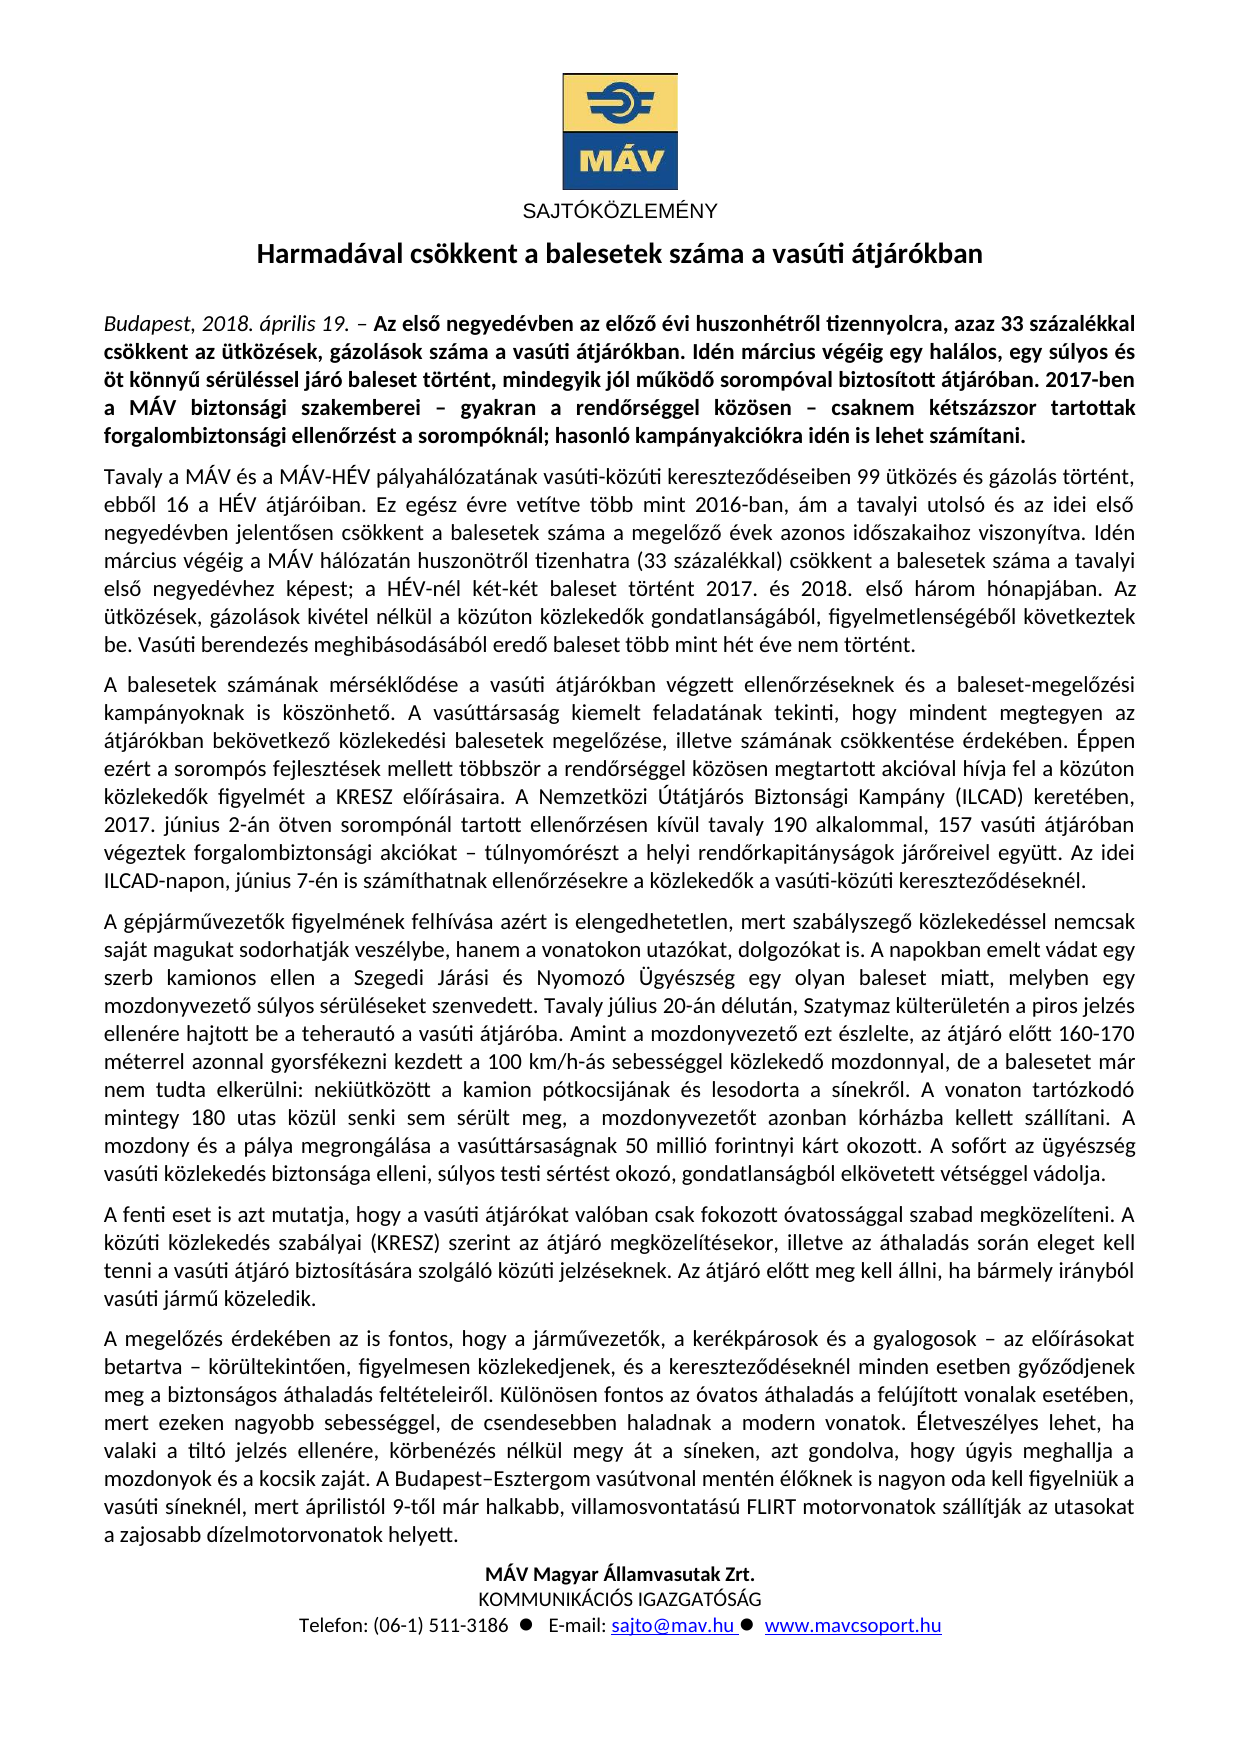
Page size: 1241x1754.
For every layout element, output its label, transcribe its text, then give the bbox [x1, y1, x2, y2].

text MÁV Magyar Államvasutak Zrt. [103, 1561, 1137, 1586]
picture [562, 73, 678, 190]
text Telefon: (06-1) 511-3186 E-mail: sajto@mav.hu www.mavcsoport.hu [103, 1612, 1137, 1637]
text A fenti eset is azt mutatja, hogy a vasúti átjárókat valóban csak fokozott óvatossággal szabad megközelíteni. A közúti közlekedés szabályai (KRESZ) szerint az átjáró megközelítésekor, illetve az áthaladás során eleget kell tenni a vasúti átjáró biztosítására szolgáló közúti jelzéseknek. Az átjáró előtt meg kell állni, ha bármely irányból vasúti jármű közeledik. [103, 1200, 1137, 1312]
text A megelőzés érdekében az is fontos, hogy a járművezetők, a kerékpárosok és a gyalogosok – az előírásokat betartva – körültekintően, figyelmesen közlekedjenek, és a kereszteződéseknél minden esetben győződjenek meg a biztonságos áthaladás feltételeiről. Különösen fontos az óvatos áthaladás a felújított vonalak esetében, mert ezeken nagyobb sebességgel, de csendesebben haladnak a modern vonatok. Életveszélyes lehet, ha valaki a tiltó jelzés ellenére, körbenézés nélkül megy át a síneken, azt gondolva, hogy úgyis meghallja a mozdonyok és a kocsik zaját. A Budapest–Esztergom vasútvonal mentén élőknek is nagyon oda kell figyelniük a vasúti síneknél, mert áprilistól 9-től már halkabb, villamosvontatású FLIRT motorvonatok szállítják az utasokat a zajosabb dízelmotorvonatok helyett. [103, 1324, 1137, 1548]
text Budapest, 2018. április 19. – Az első negyedévben az előző évi huszonhétről tizennyolcra, azaz 33 százalékkal csökkent az ütközések, gázolások száma a vasúti átjárókban. Idén március végéig egy halálos, egy súlyos és öt könnyű sérüléssel járó baleset történt, mindegyik jól működő sorompóval biztosított átjáróban. 2017-ben a MÁV biztonsági szakemberei – gyakran a rendőrséggel közösen – csaknem kétszázszor tartottak forgalombiztonsági ellenőrzést a sorompóknál; hasonló kampányakciókra idén is lehet számítani. [103, 309, 1137, 449]
text A gépjárművezetők figyelmének felhívása azért is elengedhetetlen, mert szabályszegő közlekedéssel nemcsak saját magukat sodorhatják veszélybe, hanem a vonatokon utazókat, dolgozókat is. A napokban emelt vádat egy szerb kamionos ellen a Szegedi Járási és Nyomozó Ügyészség egy olyan baleset miatt, melyben egy mozdonyvezető súlyos sérüléseket szenvedett. Tavaly július 20-án délután, Szatymaz külterületén a piros jelzés ellenére hajtott be a teherautó a vasúti átjáróba. Amint a mozdonyvezető ezt észlelte, az átjáró előtt 160-170 méterrel azonnal gyorsfékezni kezdett a 100 km/h-ás sebességgel közlekedő mozdonnyal, de a balesetet már nem tudta elkerülni: nekiütközött a kamion pótkocsijának és lesodorta a sínekről. A vonaton tartózkodó mintegy 180 utas közül senki sem sérült meg, a mozdonyvezetőt azonban kórházba kellett szállítani. A mozdony és a pálya megrongálása a vasúttársaságnak 50 millió forintnyi kárt okozott. A sofőrt az ügyészség vasúti közlekedés biztonsága elleni, súlyos testi sértést okozó, gondatlanságból elkövetett vétséggel vádolja. [103, 907, 1137, 1187]
text Tavaly a MÁV és a MÁV-HÉV pályahálózatának vasúti-közúti kereszteződéseiben 99 ütközés és gázolás történt, ebből 16 a HÉV átjáróiban. Ez egész évre vetítve több mint 2016-ban, ám a tavalyi utolsó és az idei első negyedévben jelentősen csökkent a balesetek száma a megelőző évek azonos időszakaihoz viszonyítva. Idén március végéig a MÁV hálózatán huszonötről tizenhatra (33 százalékkal) csökkent a balesetek száma a tavalyi első negyedévhez képest; a HÉV-nél két-két baleset történt 2017. és 2018. első három hónapjában. Az ütközések, gázolások kivétel nélkül a közúton közlekedők gondatlanságából, figyelmetlenségéből következtek be. Vasúti berendezés meghibásodásából eredő baleset több mint hét éve nem történt. [103, 462, 1137, 658]
text KOMMUNIKÁCIÓS IGAZGATÓSÁG [103, 1586, 1137, 1612]
text SAJTÓKÖZLEMÉNY [103, 199, 1137, 223]
text A balesetek számának mérséklődése a vasúti átjárókban végzett ellenőrzéseknek és a baleset-megelőzési kampányoknak is köszönhető. A vasúttársaság kiemelt feladatának tekinti, hogy mindent megtegyen az átjárókban bekövetkező közlekedési balesetek megelőzése, illetve számának csökkentése érdekében. Éppen ezért a sorompós fejlesztések mellett többször a rendőrséggel közösen megtartott akcióval hívja fel a közúton közlekedők figyelmét a KRESZ előírásaira. A Nemzetközi Útátjárós Biztonsági Kampány (ILCAD) keretében, 2017. június 2-án ötven sorompónál tartott ellenőrzésen kívül tavaly 190 alkalommal, 157 vasúti átjáróban végeztek forgalombiztonsági akciókat – túlnyomórészt a helyi rendőrkapitányságok járőreivel együtt. Az idei ILCAD-napon, június 7-én is számíthatnak ellenőrzésekre a közlekedők a vasúti-közúti kereszteződéseknél. [103, 670, 1137, 894]
text Harmadával csökkent a balesetek száma a vasúti átjárókban [103, 236, 1137, 271]
